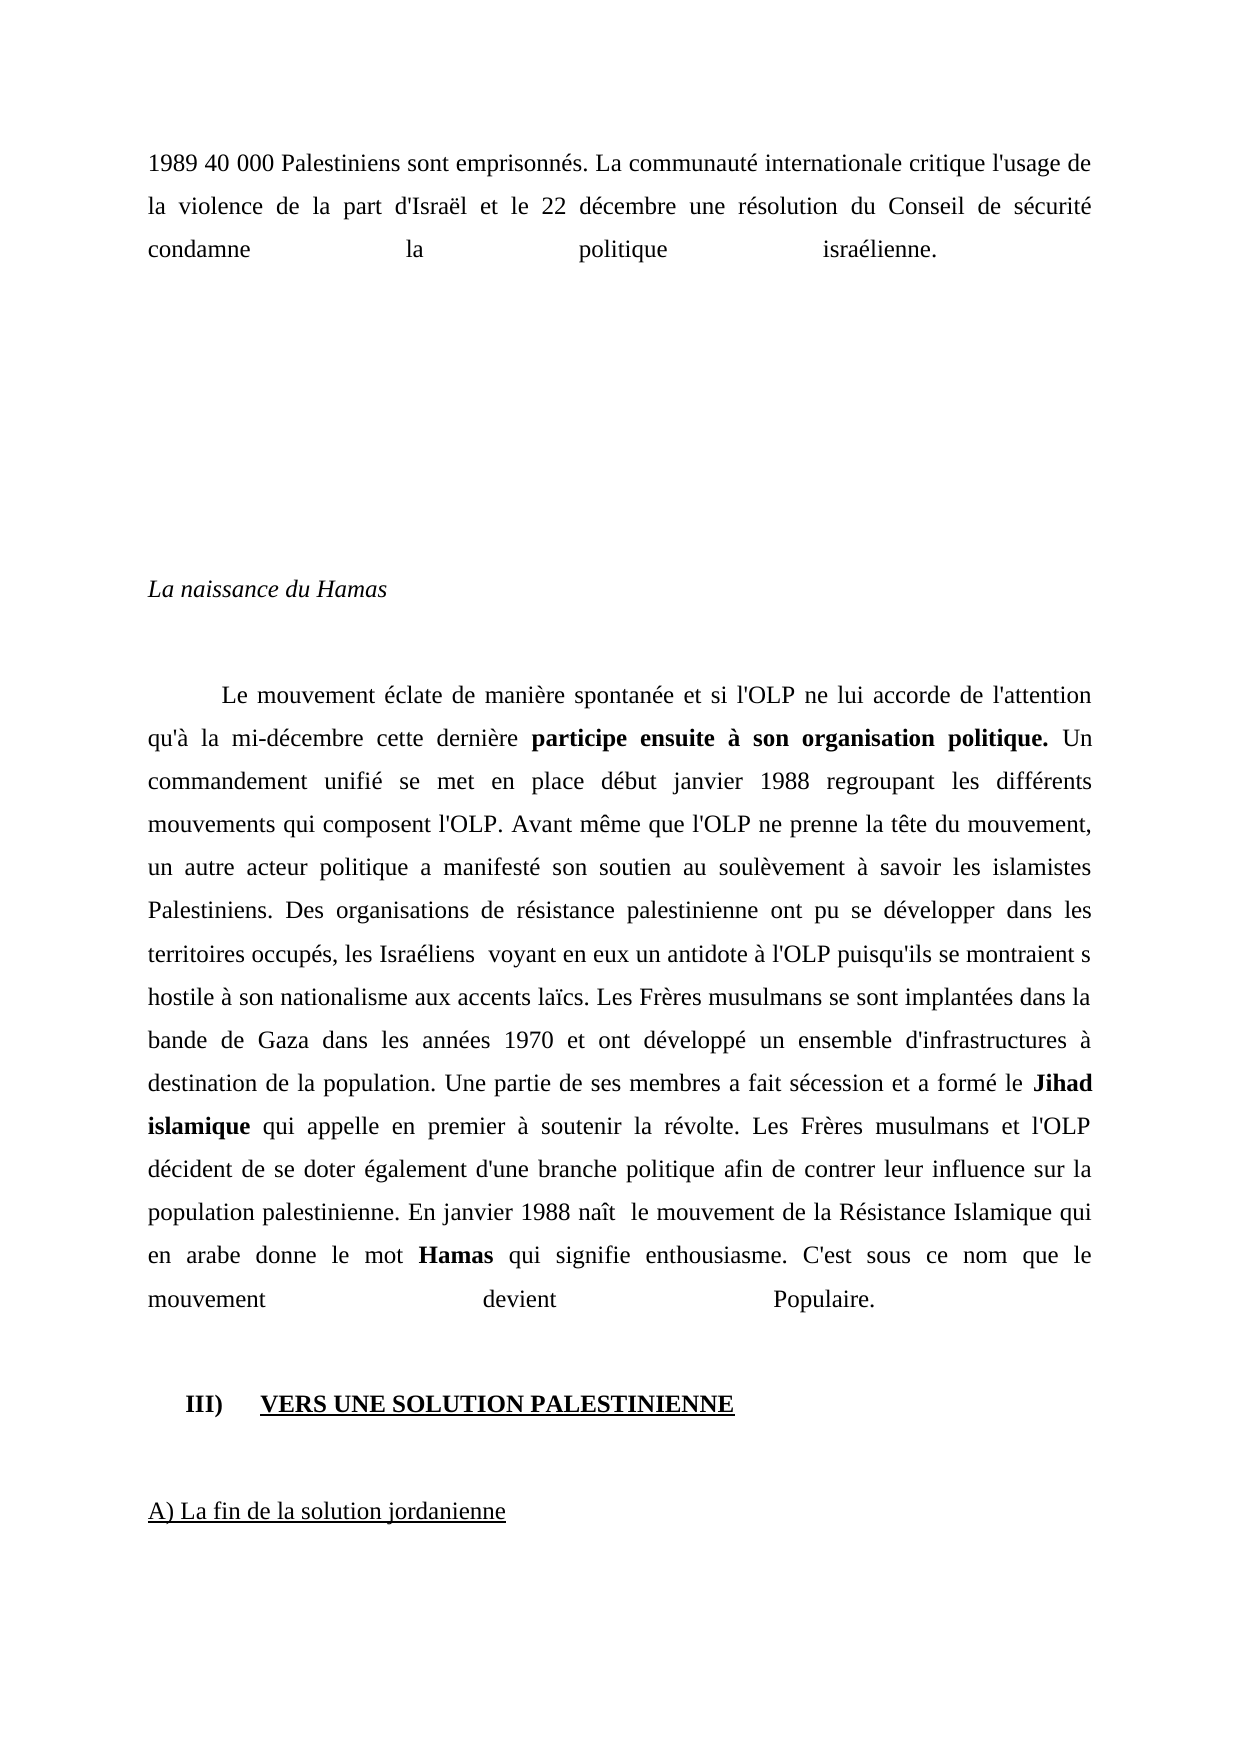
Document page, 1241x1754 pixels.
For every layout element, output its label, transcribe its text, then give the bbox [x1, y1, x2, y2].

list VERS UNE SOLUTION PALESTINIENNE [185, 1389, 1093, 1418]
text La naissance du Hamas [148, 531, 1093, 645]
text A) La fin de la solution jordanienne [148, 1453, 1093, 1525]
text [148, 148, 1093, 304]
text Le mouvement éclate de manière spontanée et si l'OLP ne lui accorde de l'attention qu'à la mi-décembre cette dernière participe ensuite à son organisation politique. Un commandement unifié se met en place début janvier 1988 regroupant les différents mouvements qui composent l'OLP. Avant même que l'OLP ne prenne la tête du mouvement, un autre acteur politique a manifesté son soutien au soulèvement à savoir les islamistes Palestiniens. Des organisations de résistance palestinienne ont pu se développer dans les territoires occupés, les Israéliens voyant en eux un antidote à l'OLP puisqu'ils se montraient s hostile à son nationalisme aux accents laïcs. Les Frères musulmans se sont implantées dans la bande de Gaza dans les années 1970 et ont développé un ensemble d'infrastructures à destination de la population. Une partie de ses membres a fait sécession et a formé le Jihad islamique qui appelle en premier à soutenir la révolte. Les Frères musulmans et l'OLP décident de se doter également d'une branche politique afin de contrer leur influence sur la population palestinienne. En janvier 1988 naît le mouvement de la Résistance Islamique qui en arabe donne le mot Hamas qui signifie enthousiasme. C'est sous ce nom que le mouvement devient Populaire. [148, 680, 1093, 1354]
